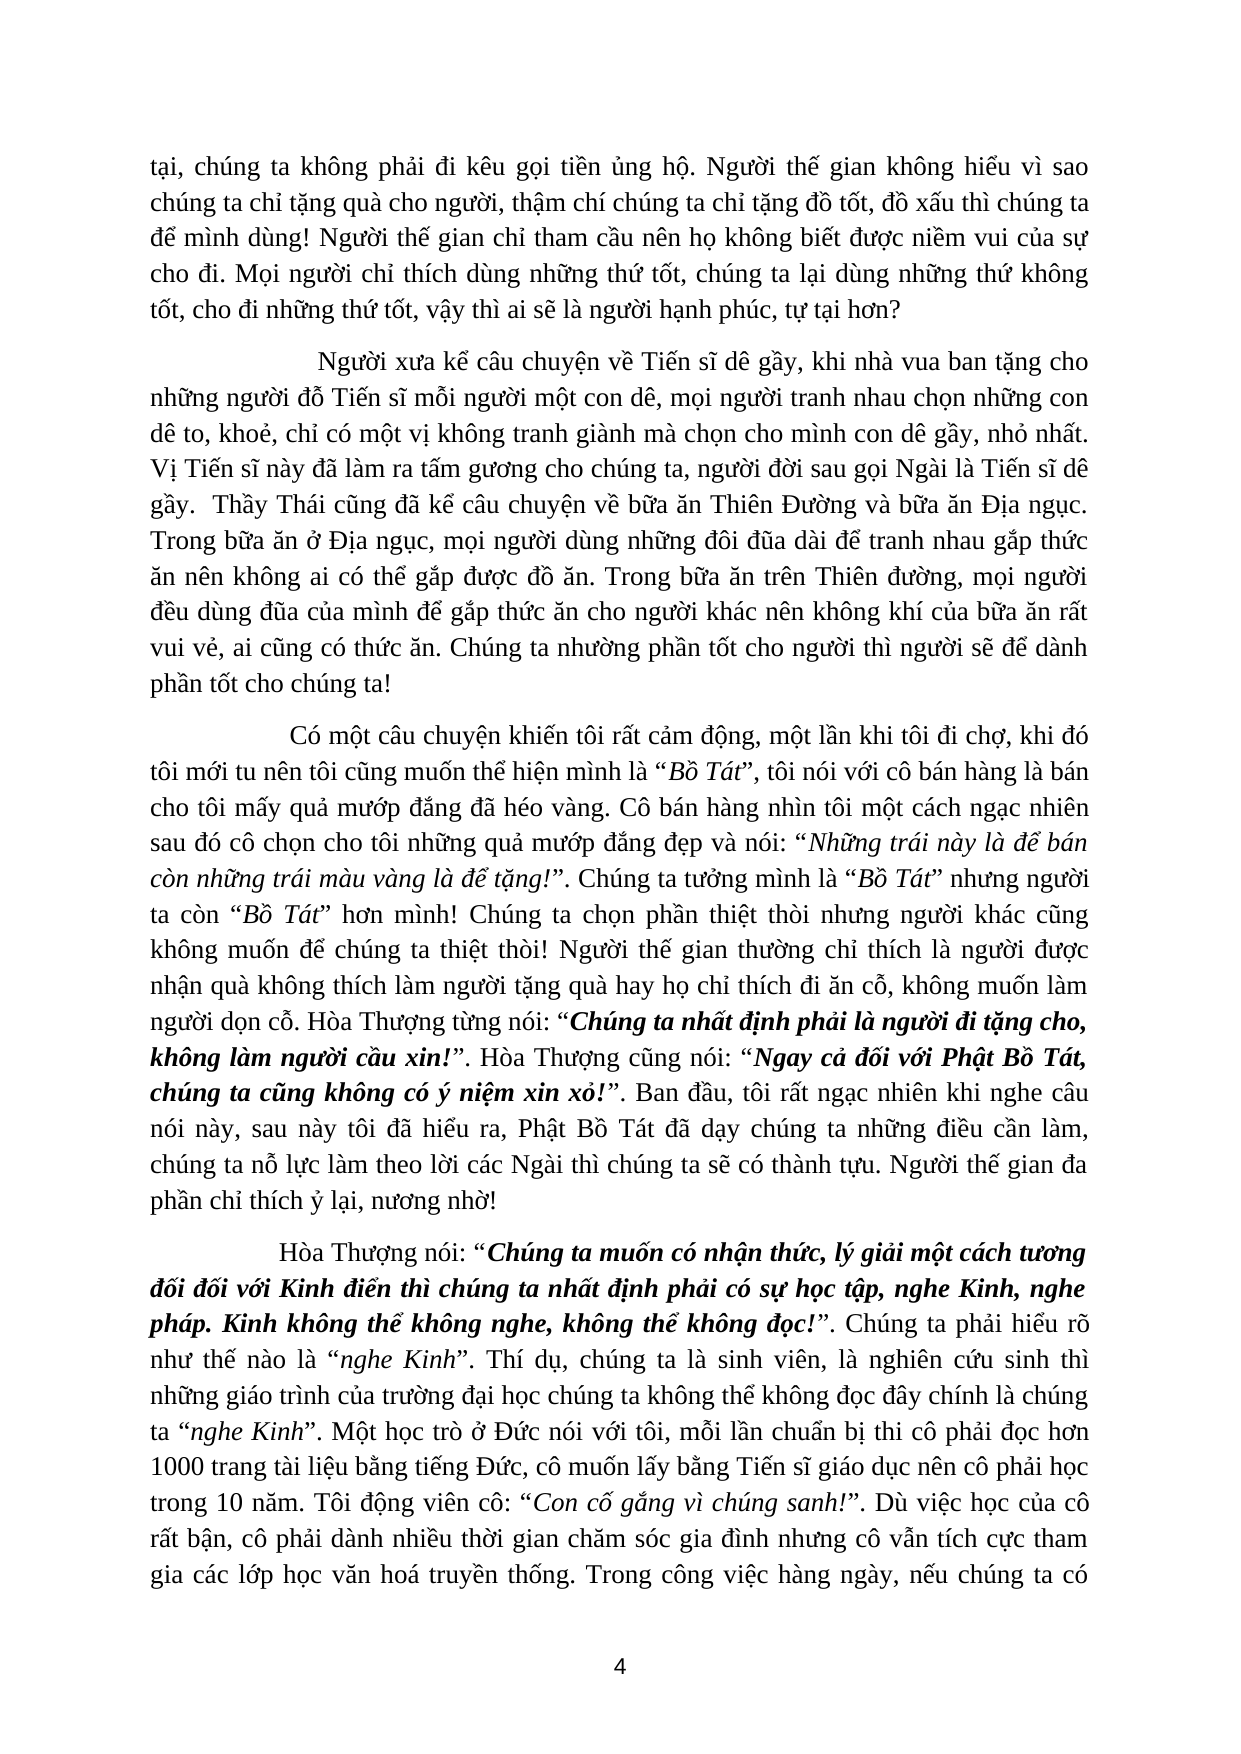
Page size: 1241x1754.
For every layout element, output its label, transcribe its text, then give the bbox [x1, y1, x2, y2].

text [150, 150, 1090, 324]
text Người xưa kể câu chuyện về Tiến sĩ dê gầy, khi nhà vua ban tặng cho những người đỗ Tiến sĩ mỗi người một con dê, mọi người tranh nhau chọn những con dê to, khoẻ, chỉ có một vị không tranh giành mà chọn cho mình con dê gầy, nhỏ nhất. Vị Tiến sĩ này đã làm ra tấm gương cho chúng ta, người đời sau gọi Ngài là Tiến sĩ dê gầy. Thầy Thái cũng đã kể câu chuyện về bữa ăn Thiên Đường và bữa ăn Địa ngục. Trong bữa ăn ở Địa ngục, mọi người dùng những đôi đũa dài để tranh nhau gắp thức ăn nên không ai có thể gắp được đồ ăn. Trong bữa ăn trên Thiên đường, mọi người đều dùng đũa của mình để gắp thức ăn cho người khác nên không khí của bữa ăn rất vui vẻ, ai cũng có thức ăn. Chúng ta nhường phần tốt cho người thì người sẽ để dành phần tốt cho chúng ta! [150, 345, 1090, 698]
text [150, 1236, 1090, 1589]
text Có một câu chuyện khiến tôi rất cảm động, một lần khi tôi đi chợ, khi đó tôi mới tu nên tôi cũng muốn thể hiện mình là “Bồ Tát”, tôi nói với cô bán hàng là bán cho tôi mấy quả mướp đắng đã héo vàng. Cô bán hàng nhìn tôi một cách ngạc nhiên sau đó cô chọn cho tôi những quả mướp đắng đẹp và nói: “Những trái này là để bán còn những trái màu vàng là để tặng!”. Chúng ta tưởng mình là “Bồ Tát” nhưng người ta còn “Bồ Tát” hơn mình! Chúng ta chọn phần thiệt thòi nhưng người khác cũng không muốn để chúng ta thiệt thòi! Người thế gian thường chỉ thích là người được nhận quà không thích làm người tặng quà hay họ chỉ thích đi ăn cỗ, không muốn làm người dọn cỗ. Hòa Thượng từng nói: “Chúng ta nhất định phải là người đi tặng cho, không làm người cầu xin!”. Hòa Thượng cũng nói: “Ngay cả đối với Phật Bồ Tát, chúng ta cũng không có ý niệm xin xỏ!”. Ban đầu, tôi rất ngạc nhiên khi nghe câu nói này, sau này tôi đã hiểu ra, Phật Bồ Tát đã dạy chúng ta những điều cần làm, chúng ta nỗ lực làm theo lời các Ngài thì chúng ta sẽ có thành tựu. Người thế gian đa phần chỉ thích ỷ lại, nương nhờ! [150, 719, 1090, 1215]
